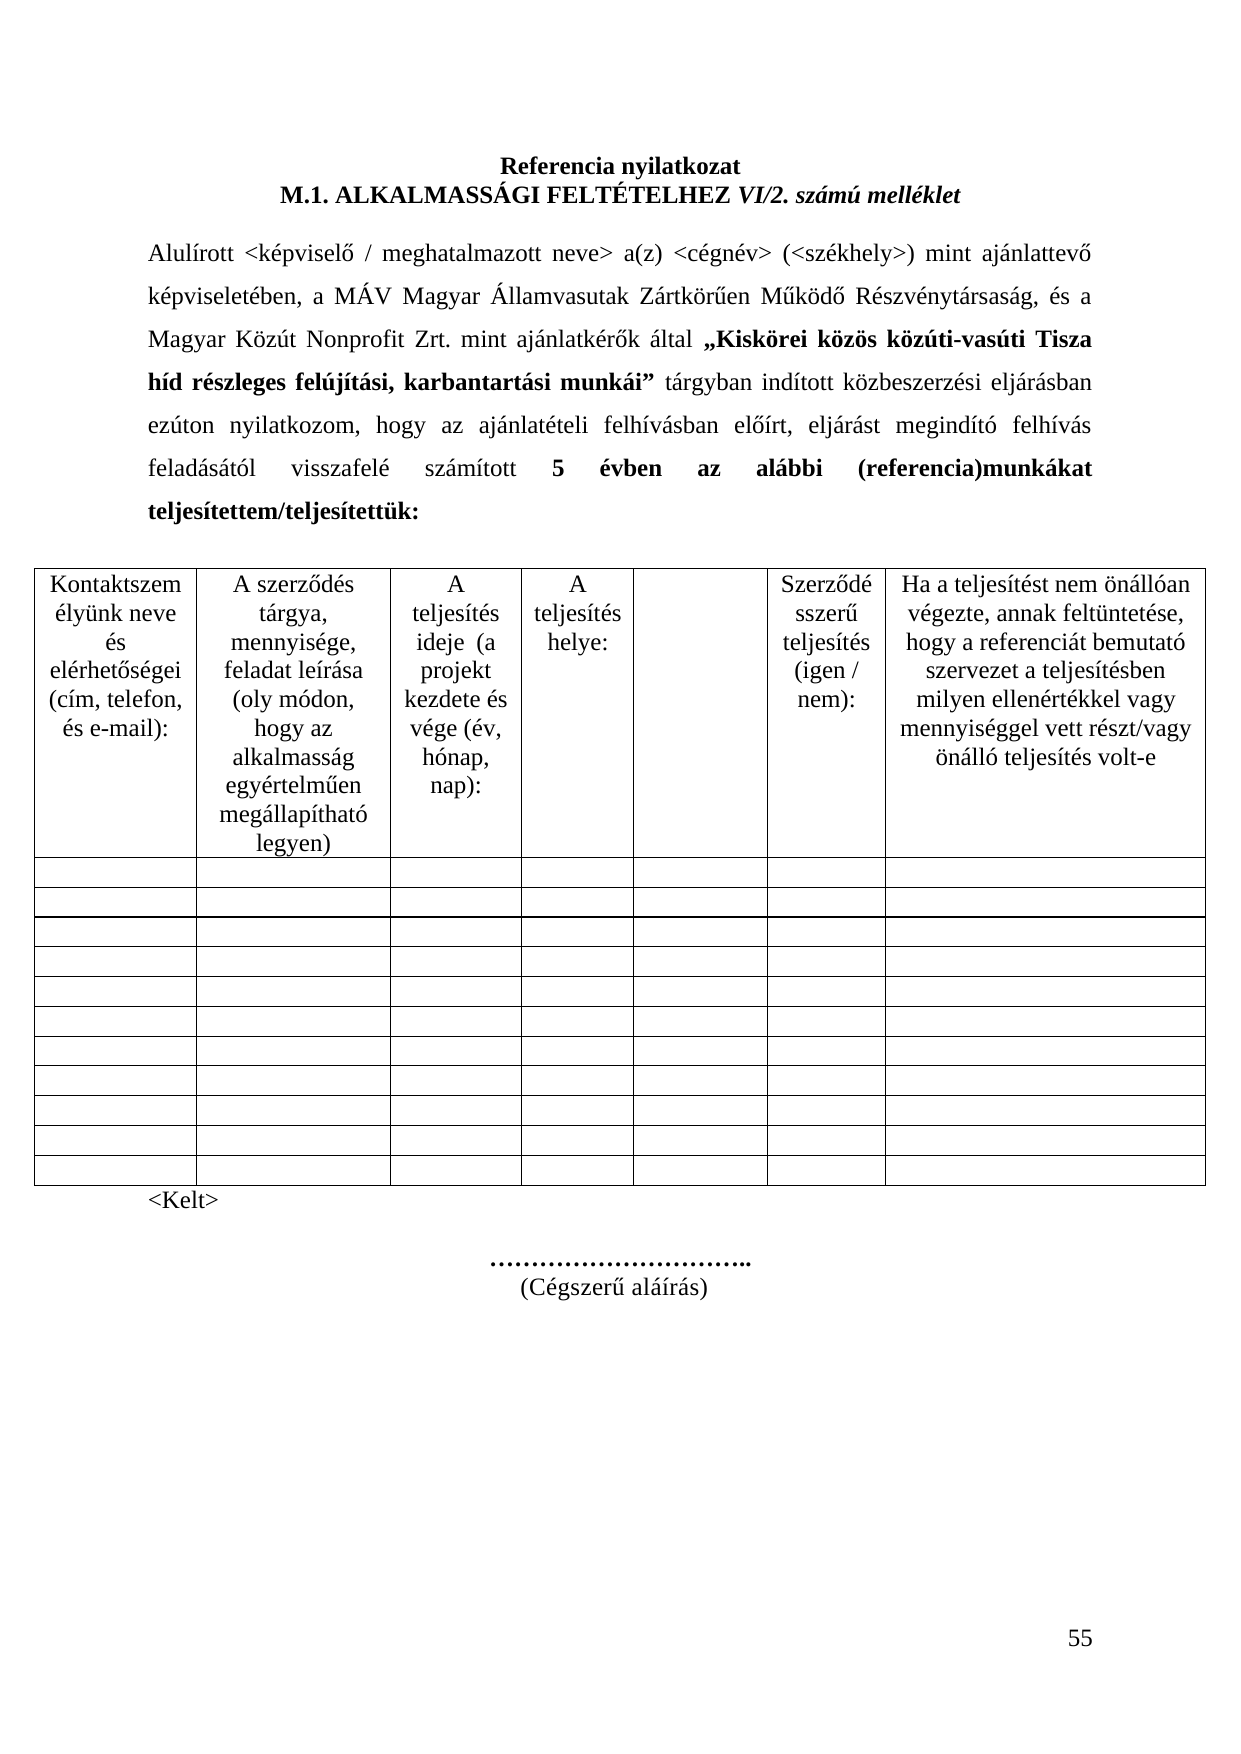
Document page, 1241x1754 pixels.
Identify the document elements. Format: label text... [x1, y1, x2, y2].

table_cell [35, 1037, 196, 1065]
table_header A teljesítés ideje (a projekt kezdete és vége (év, hónap, nap): [391, 569, 521, 857]
table_cell [35, 1126, 196, 1155]
table_cell [197, 858, 390, 887]
table_header [634, 569, 767, 857]
table_cell [886, 858, 1205, 887]
table_cell [768, 1007, 885, 1036]
table_cell [522, 977, 633, 1006]
table_cell [768, 1156, 885, 1184]
table_cell [35, 858, 196, 887]
table_cell [522, 1037, 633, 1065]
table_cell [886, 1126, 1205, 1155]
text (Cégszerű aláírás) [148, 1272, 1078, 1301]
table_cell [768, 947, 885, 976]
table_cell [634, 1007, 767, 1036]
table_cell [634, 1126, 767, 1155]
table_cell [886, 977, 1205, 1006]
table_cell [197, 1156, 390, 1184]
table_cell [886, 918, 1205, 946]
table_cell [886, 1096, 1205, 1125]
table_cell [522, 947, 633, 976]
table_cell [197, 1096, 390, 1125]
table_header Kontaktszemélyünk neve és elérhetőségei (cím, telefon, és e-mail): [35, 569, 196, 857]
table_cell [522, 1156, 633, 1184]
text ………………………….. [148, 1243, 1092, 1272]
table_cell [391, 947, 521, 976]
text Alulírott <képviselő / meghatalmazott neve> a(z) <cégnév> (<székhely>) mint ajánlattevő képviseletében, a MÁV Magyar Államvasutak Zártkörűen Működő Részvénytársaság, és a Magyar Közút Nonprofit Zrt. mint ajánlatkérők által „Kiskörei közös közúti-vasúti Tisza híd részleges felújítási, karbantartási munkái” tárgyban indított közbeszerzési eljárásban ezúton nyilatkozom, hogy az ajánlatételi felhívásban előírt, eljárást megindító felhívás feladásától visszafelé számított 5 évben az alábbi (referencia)munkákat teljesítettem/teljesítettük: [148, 238, 1092, 525]
table_cell [35, 1156, 196, 1184]
table_cell [886, 1007, 1205, 1036]
table_cell [634, 918, 767, 946]
table_header A szerződés tárgya, mennyisége, feladat leírása (oly módon, hogy az alkalmasság egyértelműen megállapítható legyen) [197, 569, 390, 857]
table_cell [35, 1066, 196, 1095]
table_cell [522, 1126, 633, 1155]
table_cell [35, 977, 196, 1006]
table_cell [634, 947, 767, 976]
table_cell [634, 858, 767, 887]
table_cell [197, 1066, 390, 1095]
table_cell [768, 888, 885, 916]
table_cell [522, 858, 633, 887]
table_cell [768, 1037, 885, 1065]
table_header A teljesítés helye: [522, 569, 633, 857]
table_cell [391, 977, 521, 1006]
table_cell [35, 888, 196, 916]
table_cell [634, 1156, 767, 1184]
table_cell [391, 1037, 521, 1065]
table_cell [522, 888, 633, 916]
table_cell [634, 888, 767, 916]
table_cell [197, 1037, 390, 1065]
table_cell [391, 1096, 521, 1125]
table_header Szerződésszerű teljesítés (igen / nem): [768, 569, 885, 857]
table_cell [886, 1156, 1205, 1184]
table_cell [768, 977, 885, 1006]
table_cell [391, 1156, 521, 1184]
table_cell [768, 1096, 885, 1125]
table_cell [886, 888, 1205, 916]
table_cell [522, 918, 633, 946]
table_cell [35, 947, 196, 976]
table_cell [634, 1096, 767, 1125]
table_cell [634, 977, 767, 1006]
table_cell [768, 858, 885, 887]
table_cell [197, 977, 390, 1006]
text Referencia nyilatkozat [148, 151, 1092, 180]
table_cell [391, 918, 521, 946]
table_cell [35, 1096, 196, 1125]
table_cell [197, 947, 390, 976]
table_cell [768, 1126, 885, 1155]
text <Kelt> [148, 1186, 1092, 1214]
table_cell [197, 1126, 390, 1155]
table_cell [522, 1096, 633, 1125]
table_cell [768, 1066, 885, 1095]
table_cell [522, 1066, 633, 1095]
table_cell [886, 947, 1205, 976]
table_cell [391, 1126, 521, 1155]
table_cell [197, 888, 390, 916]
table_cell [886, 1066, 1205, 1095]
text M.1. ALKALMASSÁGI FELTÉTELHEZ VI/2. számú melléklet [148, 180, 1092, 209]
table_cell [197, 1007, 390, 1036]
table_cell [391, 1007, 521, 1036]
table_cell [634, 1037, 767, 1065]
table_cell [391, 1066, 521, 1095]
table_cell [522, 1007, 633, 1036]
table_cell [391, 858, 521, 887]
table_cell [886, 1037, 1205, 1065]
table_cell [391, 888, 521, 916]
table_cell [197, 918, 390, 946]
table_cell [768, 918, 885, 946]
table_cell [634, 1066, 767, 1095]
table_cell [35, 1007, 196, 1036]
table_cell [35, 918, 196, 946]
table_header Ha a teljesítést nem önállóan végezte, annak feltüntetése, hogy a referenciát bemutató szervezet a teljesítésben milyen ellenértékkel vagy mennyiséggel vett részt/vagy önálló teljesítés volt-e [886, 569, 1205, 857]
